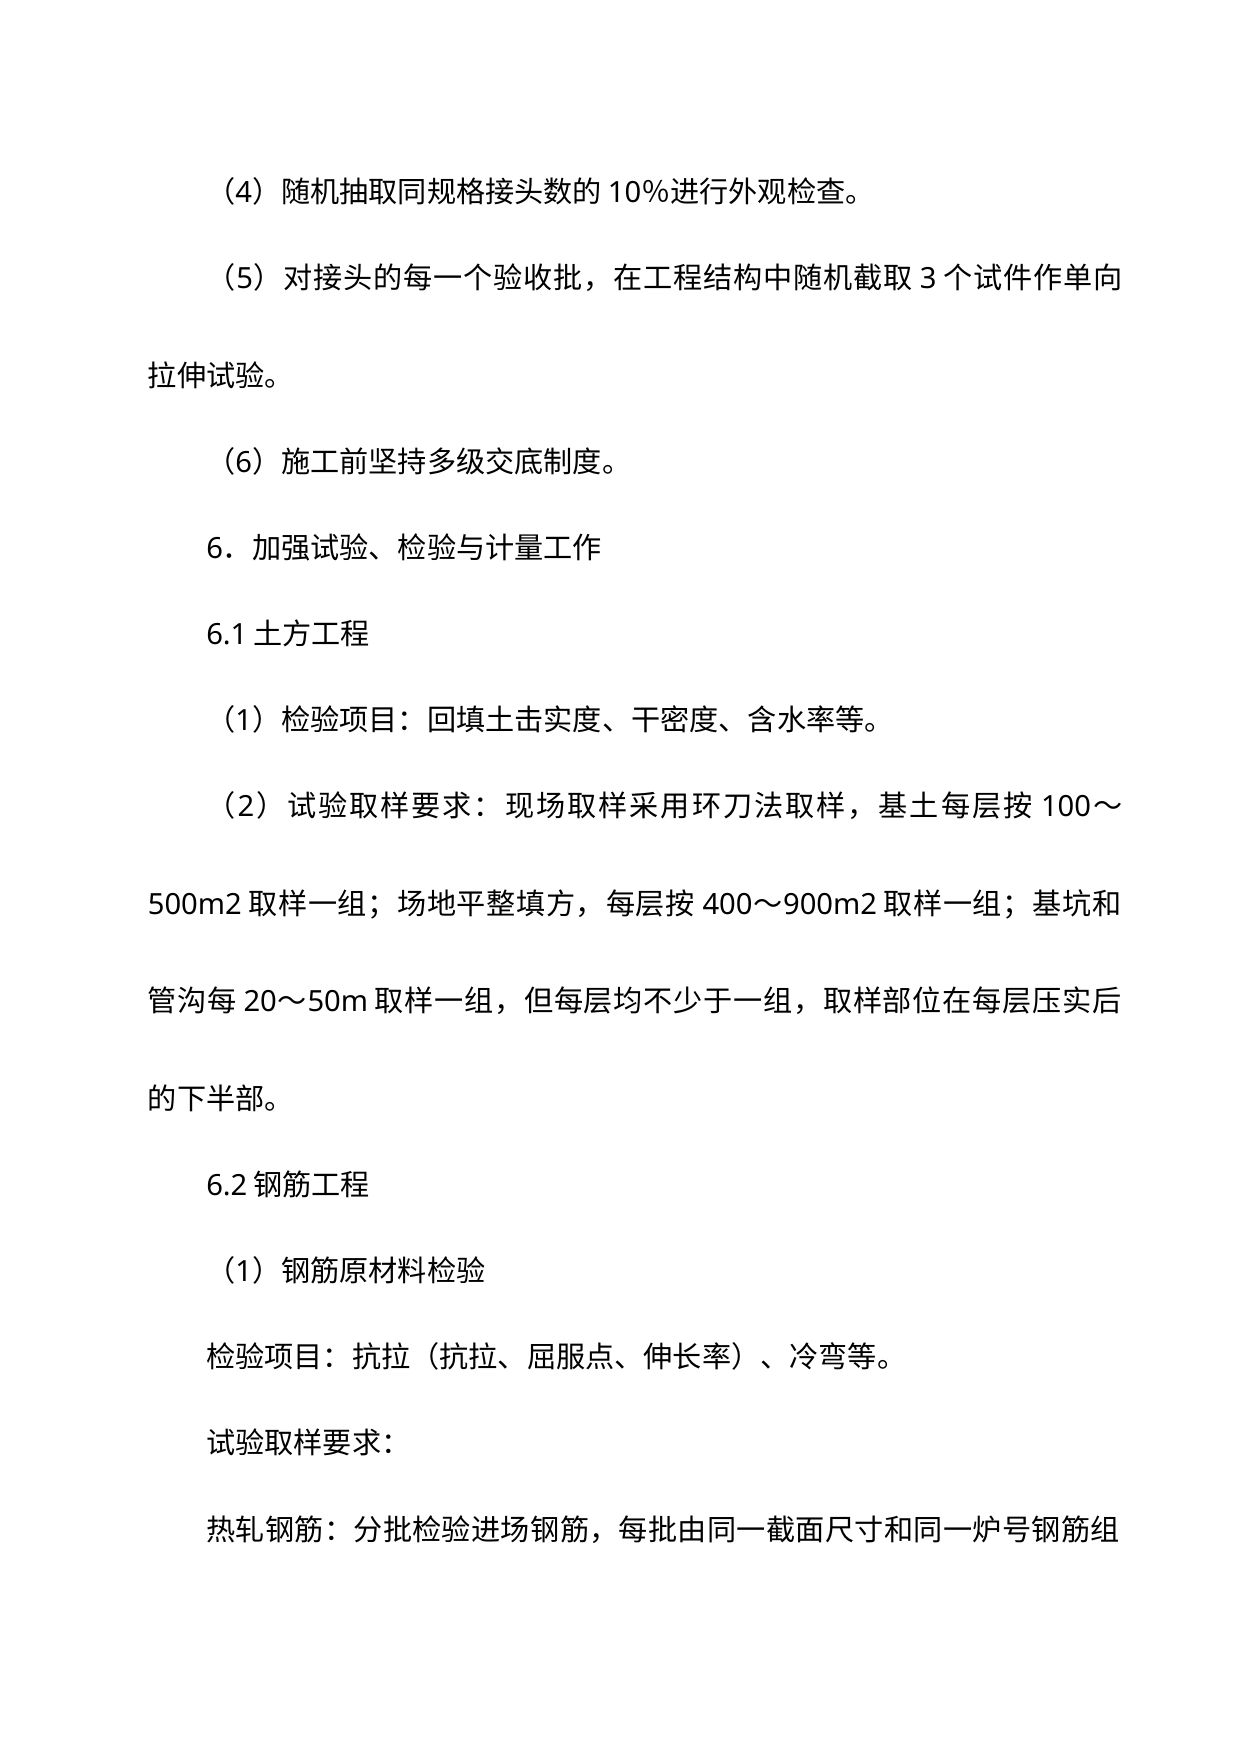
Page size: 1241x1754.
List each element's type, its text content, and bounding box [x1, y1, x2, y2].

text （6）施工前坚持多级交底制度。 [148, 427, 1122, 492]
text （1）检验项目：回填土击实度、干密度、含水率等。 [148, 685, 1122, 750]
text 检验项目：抗拉（抗拉、屈服点、伸长率）、冷弯等。 [148, 1322, 1122, 1387]
text 6．加强试验、检验与计量工作 [148, 513, 1122, 578]
text （5）对接头的每一个验收批，在工程结构中随机截取3个试件作单向拉伸试验。 [148, 243, 1122, 406]
text （1）钢筋原材料检验 [148, 1236, 1122, 1301]
text 试验取样要求： [148, 1408, 1122, 1473]
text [148, 1495, 1122, 1560]
text （2）试验取样要求：现场取样采用环刀法取样，基土每层按100～500m2取样一组；场地平整填方，每层按400～900m2取样一组；基坑和管沟每20～50m取样一组，但每层均不少于一组，取样部位在每层压实后的下半部。 [148, 771, 1122, 1129]
text （4）随机抽取同规格接头数的10％进行外观检查。 [148, 157, 1122, 222]
text 6.2钢筋工程 [148, 1150, 1122, 1215]
text 6.1土方工程 [148, 599, 1122, 664]
